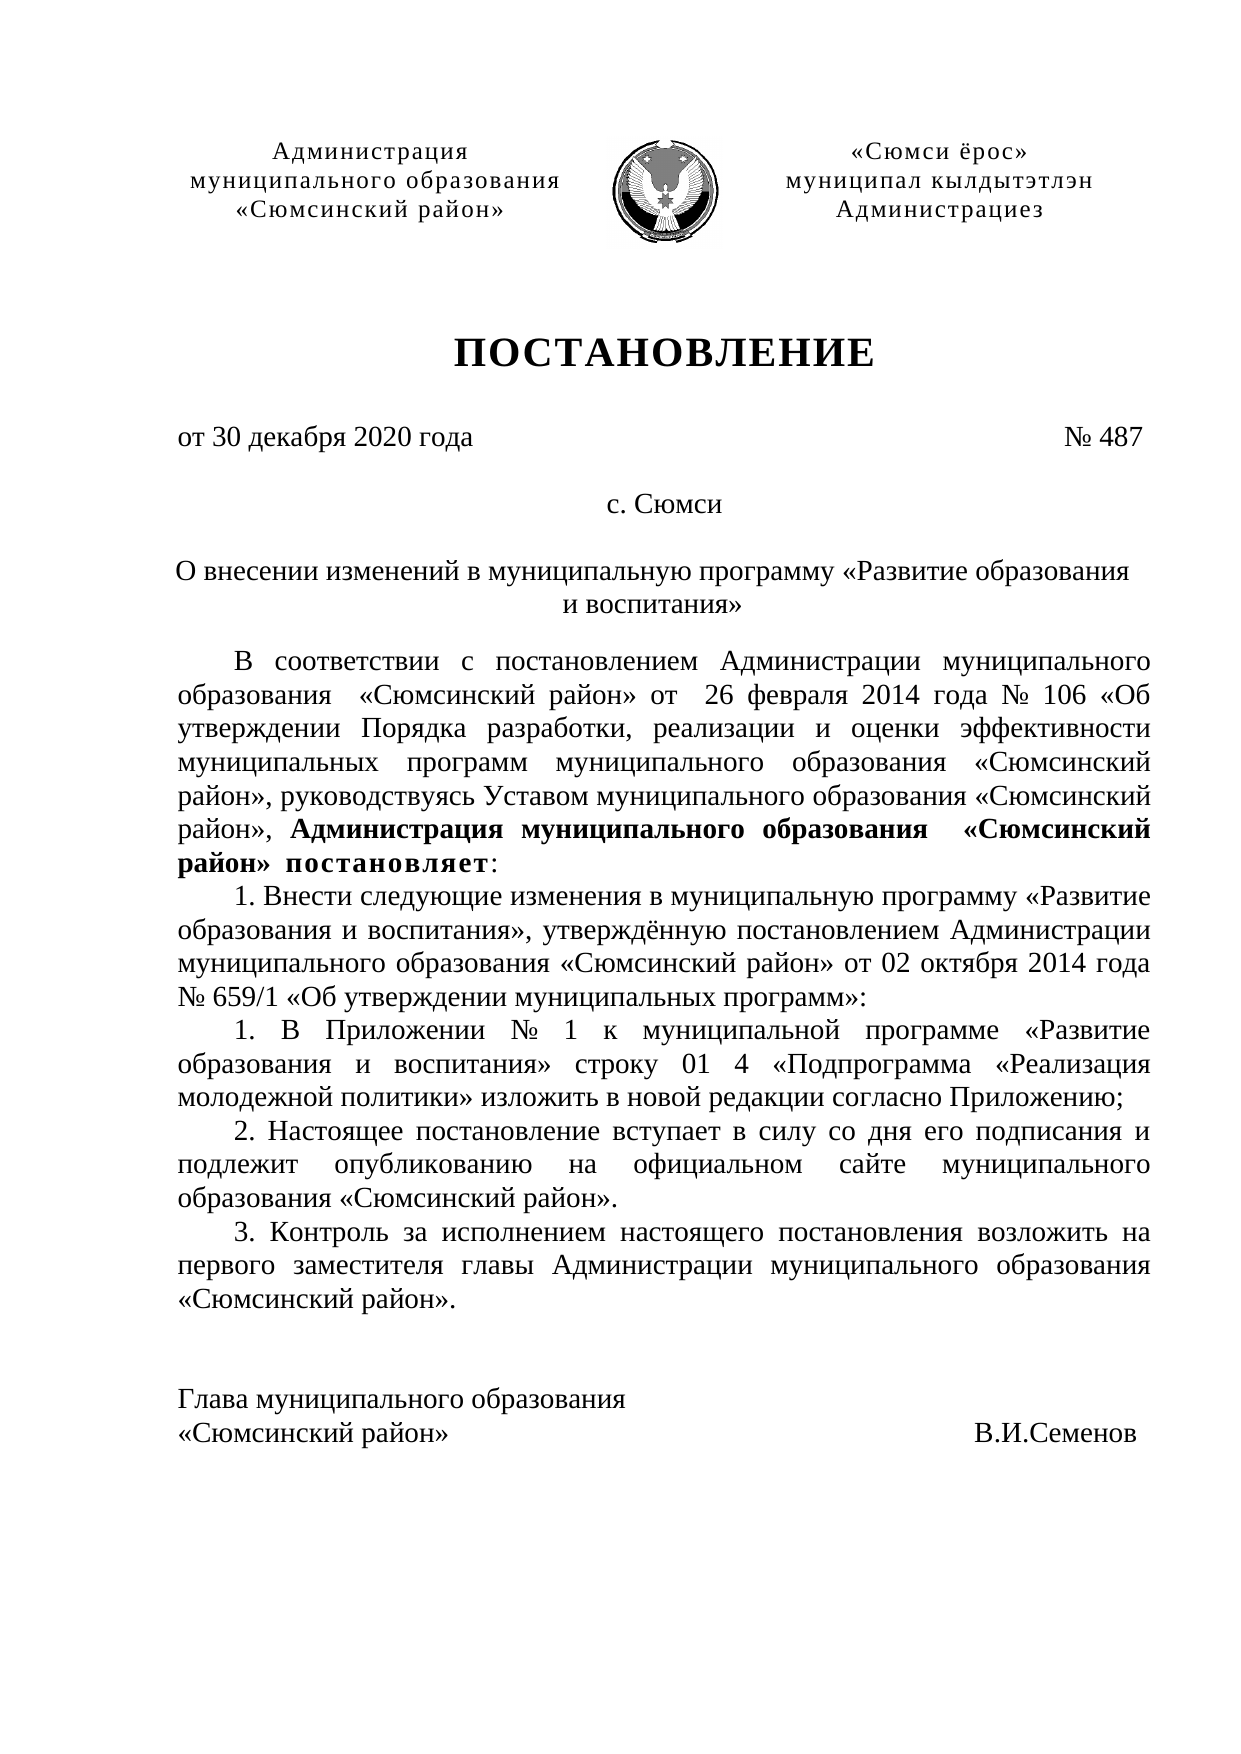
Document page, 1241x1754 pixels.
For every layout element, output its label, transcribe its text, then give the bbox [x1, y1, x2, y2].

table_header Администрация муниципального образования «Сюмсинский район» [155, 136, 594, 280]
picture [605, 136, 724, 249]
text В соответствии с постановлением Администрации муниципального образования «Сюмсинский район» от 26 февраля 2014 года № 106 «Об утверждении Порядка разработки, реализации и оценки эффективности муниципальных программ муниципального образования «Сюмсинский район», руководствуясь Уставом муниципального образования «Сюмсинский район», Администрация муниципального образования «Сюмсинский район» постановляет: [177, 643, 1152, 878]
table_header О внесении изменений в муниципальную программу «Развитие образования и воспитания» [155, 553, 1142, 643]
text 1. В Приложении № 1 к муниципальной программе «Развитие образования и воспитания» строку 01 4 «Подпрограмма «Реализация молодежной политики» изложить в новой редакции согласно Приложению; [177, 1012, 1152, 1113]
text Глава муниципального образования [177, 1381, 1152, 1415]
subtitle ПОСТАНОВЛЕНИЕ [177, 328, 1152, 376]
table_header [595, 136, 727, 280]
text с. Сюмси [177, 486, 1152, 519]
text 1. Внести следующие изменения в муниципальную программу «Развитие образования и воспитания», утверждённую постановлением Администрации муниципального образования «Сюмсинский район» от 02 октября 2014 года № 659/1 «Об утверждении муниципальных программ»: [177, 878, 1152, 1012]
text 2. Настоящее постановление вступает в силу со дня его подписания и подлежит опубликованию на официальном сайте муниципального образования «Сюмсинский район». [177, 1113, 1152, 1214]
text «Сюмсинский район» В.И.Семенов [177, 1415, 1152, 1448]
text от 30 декабря 2020 года № 487 [177, 419, 1152, 452]
table_header «Сюмси ёрос» муниципал кылдытэтлэн Администрациез [728, 136, 1145, 280]
text 3. Контроль за исполнением настоящего постановления возложить на первого заместителя главы Администрации муниципального образования «Сюмсинский район». [177, 1214, 1152, 1314]
